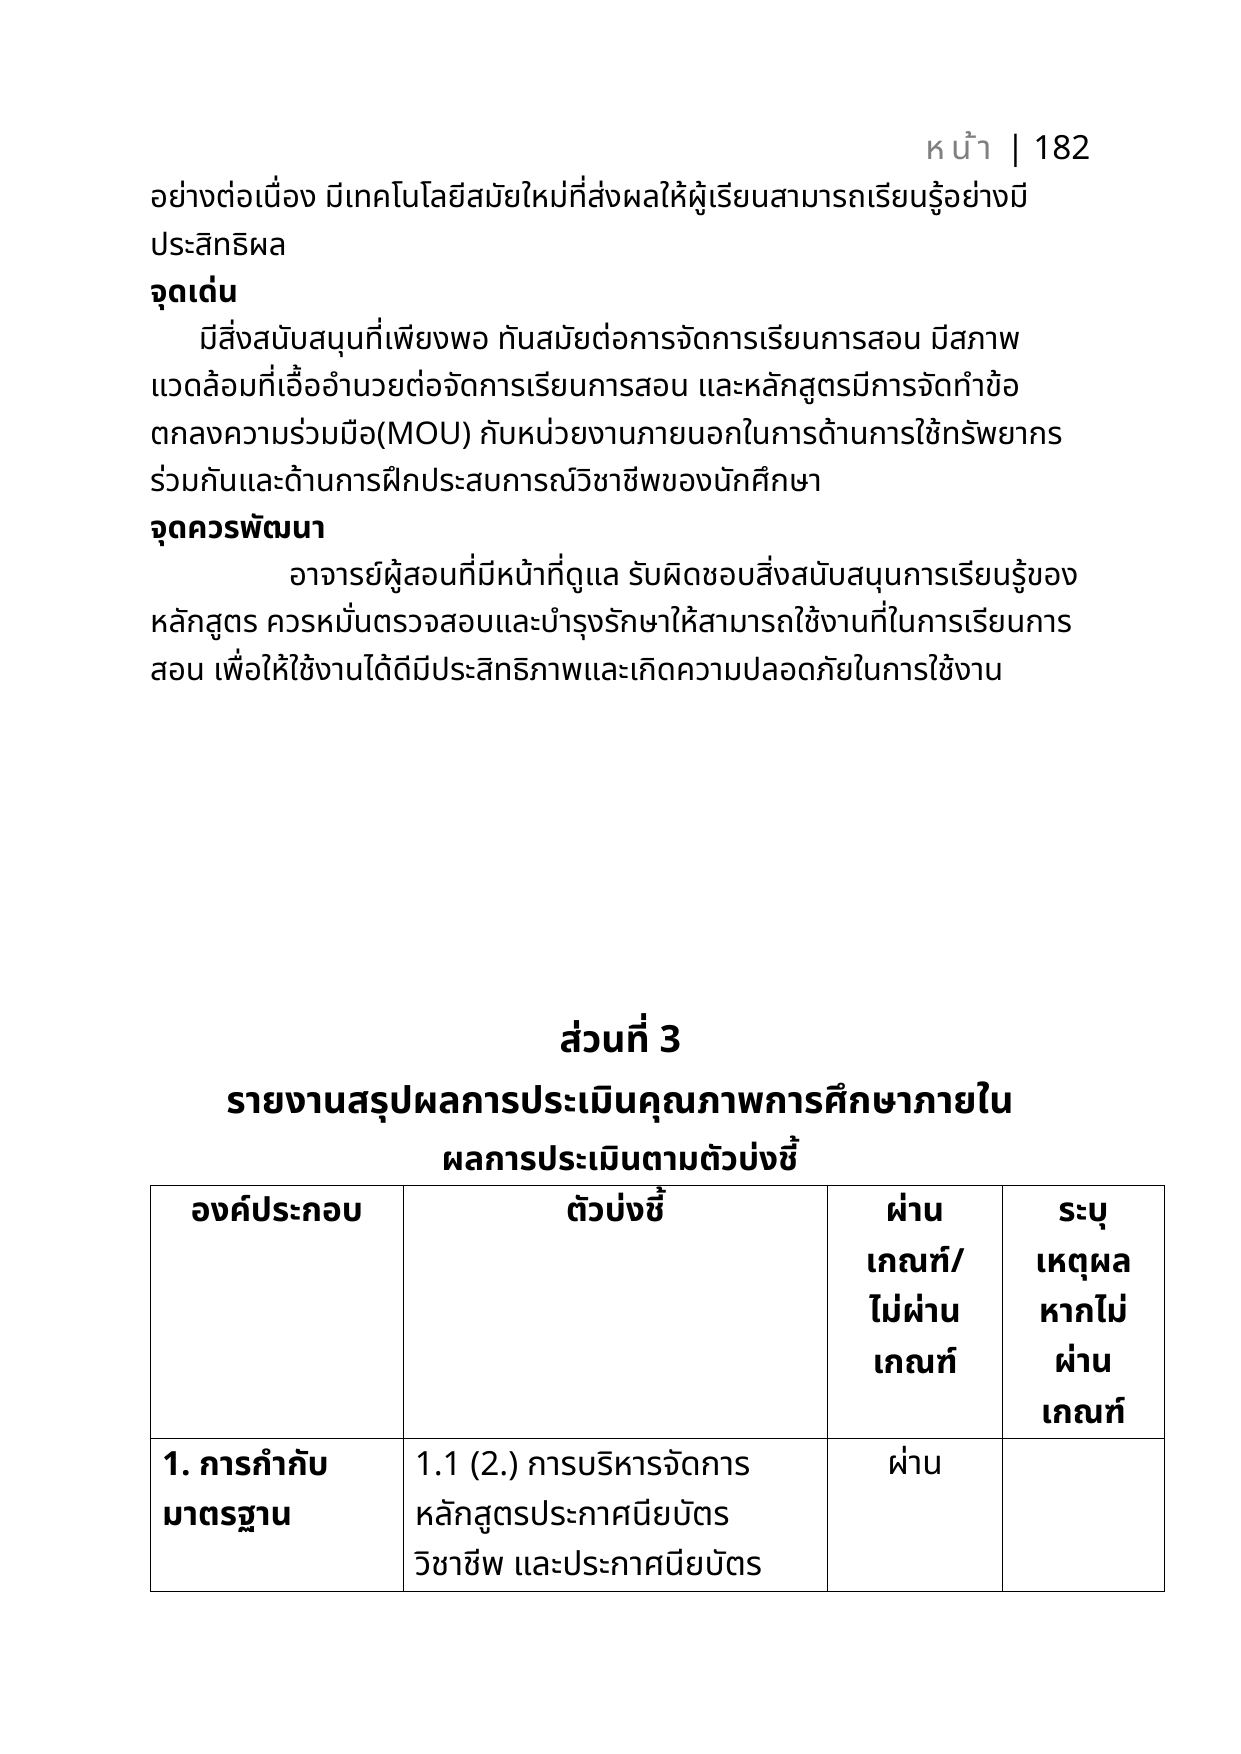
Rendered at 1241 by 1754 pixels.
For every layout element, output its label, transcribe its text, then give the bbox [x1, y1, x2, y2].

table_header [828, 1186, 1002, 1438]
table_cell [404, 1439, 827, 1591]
text มีสิ่งสนับสนุนที่เพียงพอ ทันสมัยต่อการจัดการเรียนการสอน มีสภาพแวดล้อมที่เอื้ออำนวยต่อจัดการเรียนการสอน และหลักสูตรมีการจัดทำข้อตกลงความร่วมมือ(MOU) กับหน่วยงานภายนอกในการด้านการใช้ทรัพยากรร่วมกันและด้านการฝึกประสบการณ์วิชาชีพของนักศึกษา [150, 316, 1090, 505]
text ผลการประเมินตามตัวบ่งชี้ [150, 1135, 1090, 1185]
text ส่วนที่ 3 [150, 1012, 1090, 1069]
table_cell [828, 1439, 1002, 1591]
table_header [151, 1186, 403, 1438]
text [150, 175, 1090, 269]
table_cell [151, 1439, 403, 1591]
text อาจารย์ผู้สอนที่มีหน้าที่ดูแล รับผิดชอบสิ่งสนับสนุนการเรียนรู้ของหลักสูตร ควรหมั่นตรวจสอบและบำรุงรักษาให้สามารถใช้งานที่ในการเรียนการสอน เพื่อให้ใช้งานได้ดีมีประสิทธิภาพและเกิดความปลอดภัยในการใช้งาน [150, 553, 1090, 694]
text จุดควรพัฒนา [150, 505, 1090, 553]
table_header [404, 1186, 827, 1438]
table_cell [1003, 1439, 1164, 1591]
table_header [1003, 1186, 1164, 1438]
text รายงานสรุปผลการประเมินคุณภาพการศึกษาภายใน [150, 1073, 1090, 1130]
text จุดเด่น [150, 269, 1090, 316]
